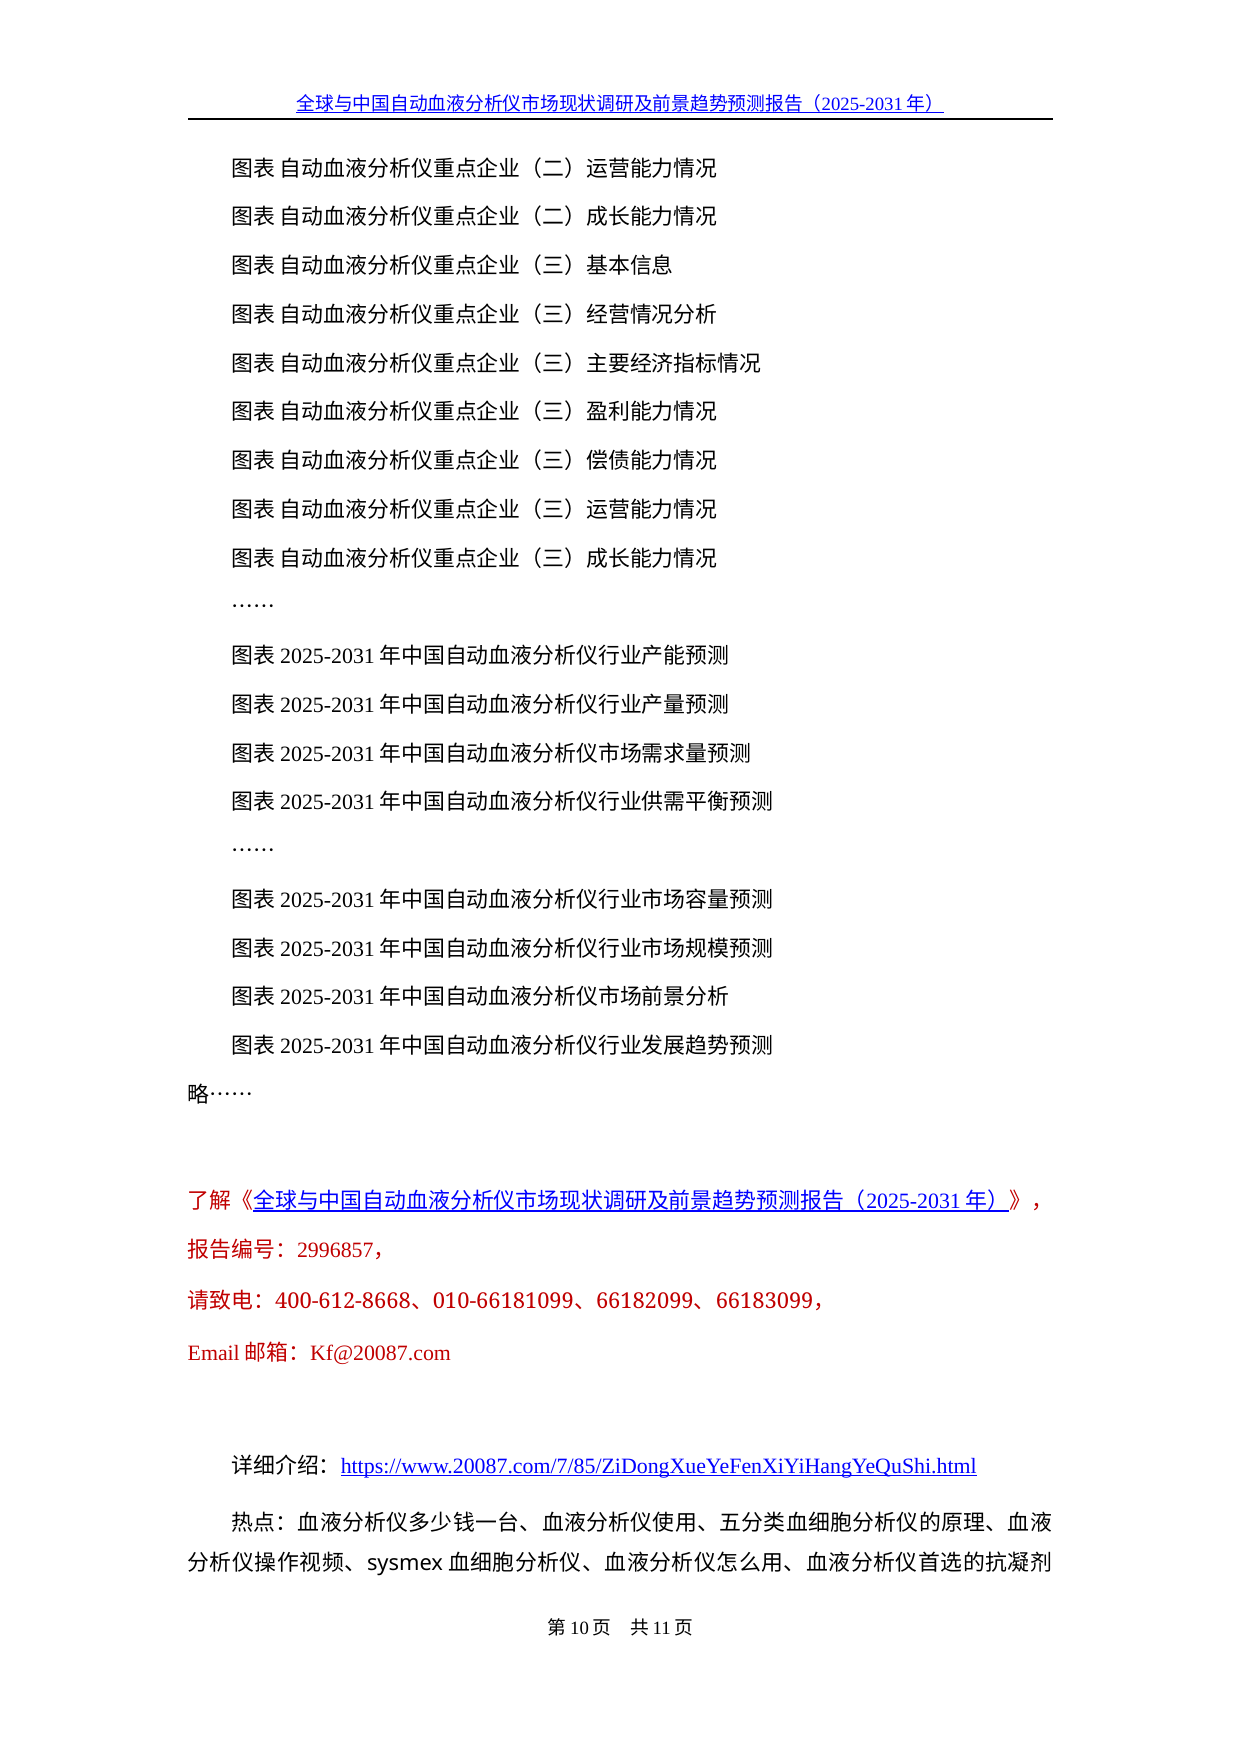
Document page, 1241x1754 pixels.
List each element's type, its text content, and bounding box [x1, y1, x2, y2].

text 详细介绍：https://www.20087.com/7/85/ZiDongXueYeFenXiYiHangYeQuShi.html [187, 1448, 1053, 1480]
text Email邮箱：Kf@20087.com [187, 1335, 1053, 1367]
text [187, 150, 1053, 1109]
text 了解《全球与中国自动血液分析仪市场现状调研及前景趋势预测报告（2025-2031年）》，报告编号：2996857， [187, 1183, 1053, 1264]
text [187, 1504, 1053, 1577]
text 请致电：400-612-8668、010-66181099、66182099、66183099， [187, 1283, 1053, 1316]
